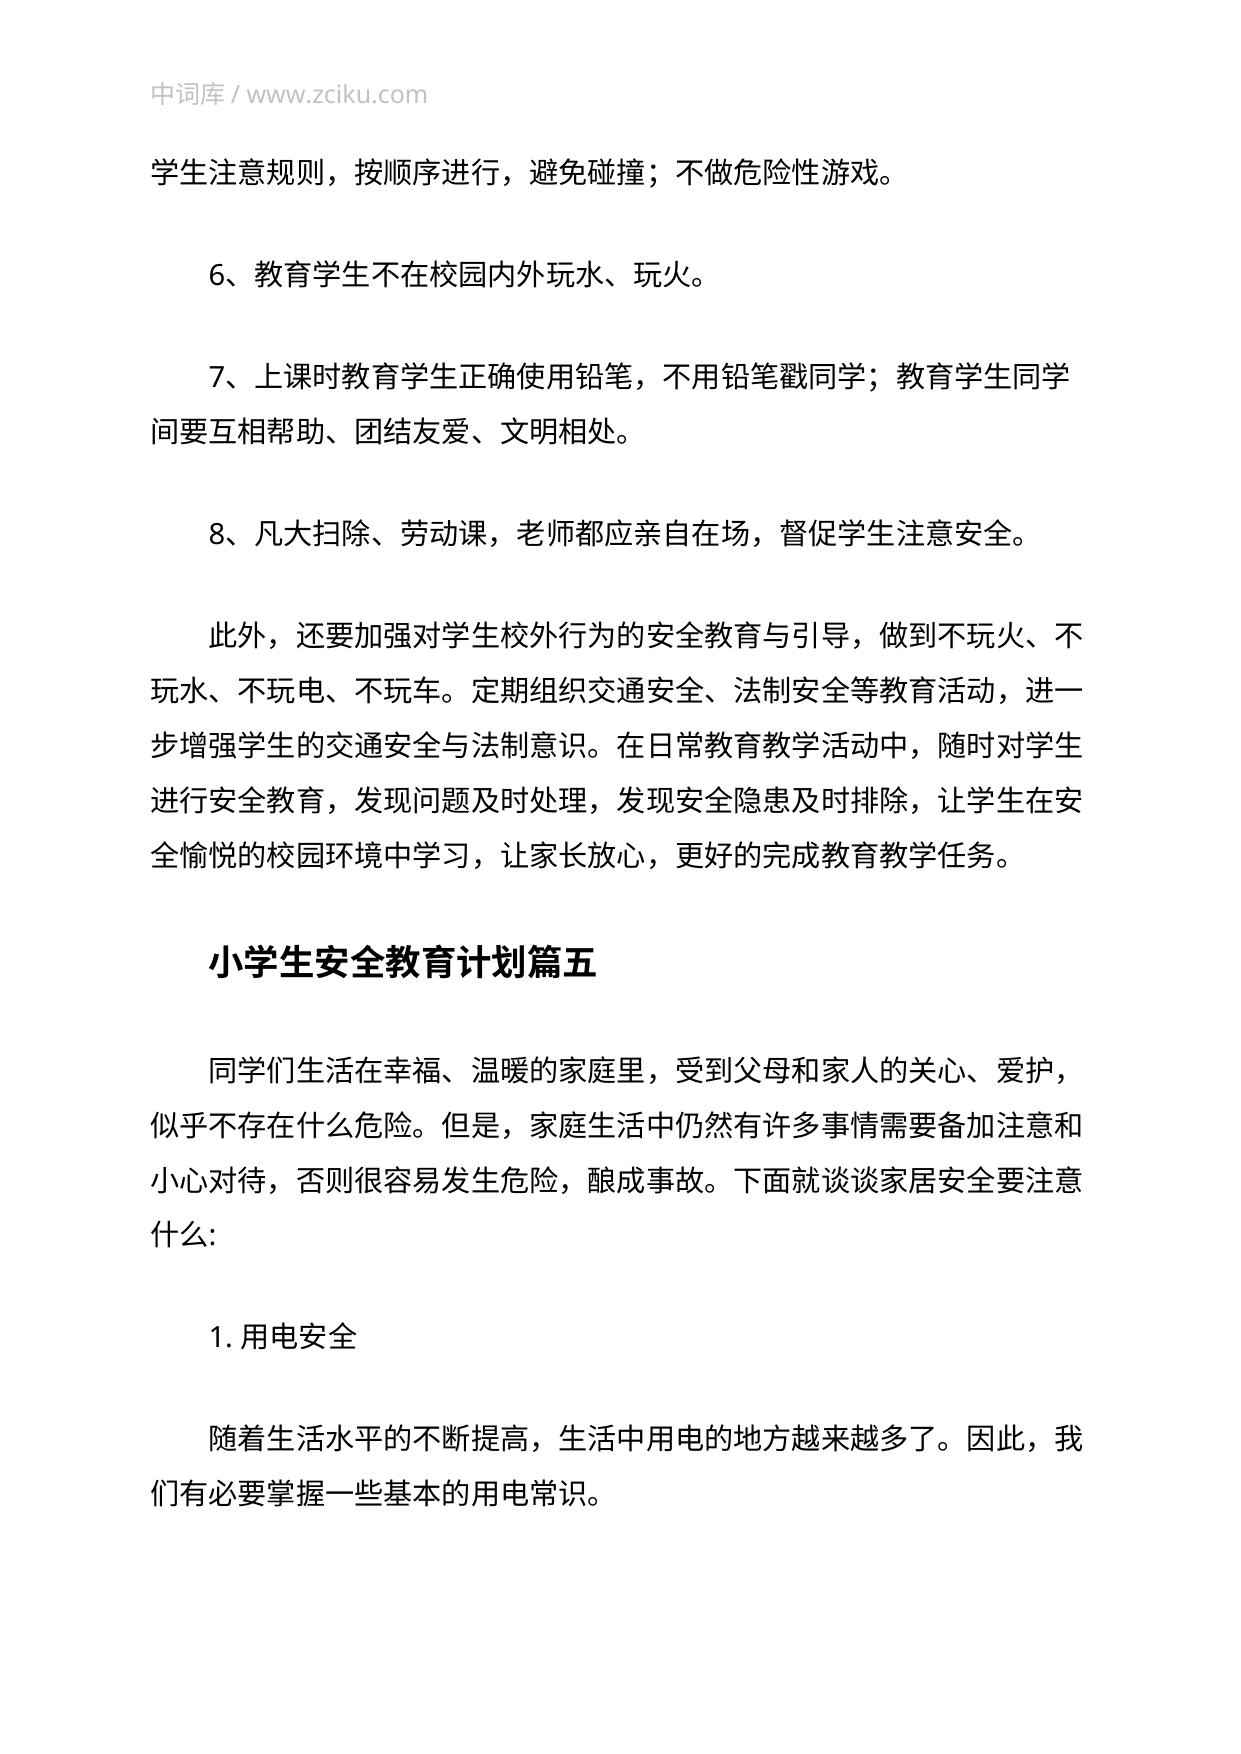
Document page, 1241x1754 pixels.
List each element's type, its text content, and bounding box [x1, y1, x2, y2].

text 1. 用电安全 [150, 1314, 1090, 1356]
text 8、凡大扫除、劳动课，老师都应亲自在场，督促学生注意安全。 [150, 511, 1090, 553]
text 同学们生活在幸福、温暖的家庭里，受到父母和家人的关心、爱护，似乎不存在什么危险。但是，家庭生活中仍然有许多事情需要备加注意和小心对待，否则很容易发生危险，酿成事故。下面就谈谈家居安全要注意什么: [150, 1047, 1090, 1254]
text 小学生安全教育计划篇五 [150, 934, 1090, 985]
text 随着生活水平的不断提高，生活中用电的地方越来越多了。因此，我们有必要掌握一些基本的用电常识。 [150, 1416, 1090, 1513]
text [150, 150, 1090, 192]
text 7、上课时教育学生正确使用铅笔，不用铅笔戳同学；教育学生同学间要互相帮助、团结友爱、文明相处。 [150, 354, 1090, 451]
text 6、教育学生不在校园内外玩水、玩火。 [150, 252, 1090, 294]
text 此外，还要加强对学生校外行为的安全教育与引导，做到不玩火、不玩水、不玩电、不玩车。定期组织交通安全、法制安全等教育活动，进一步增强学生的交通安全与法制意识。在日常教育教学活动中，随时对学生进行安全教育，发现问题及时处理，发现安全隐患及时排除，让学生在安全愉悦的校园环境中学习，让家长放心，更好的完成教育教学任务。 [150, 612, 1090, 874]
